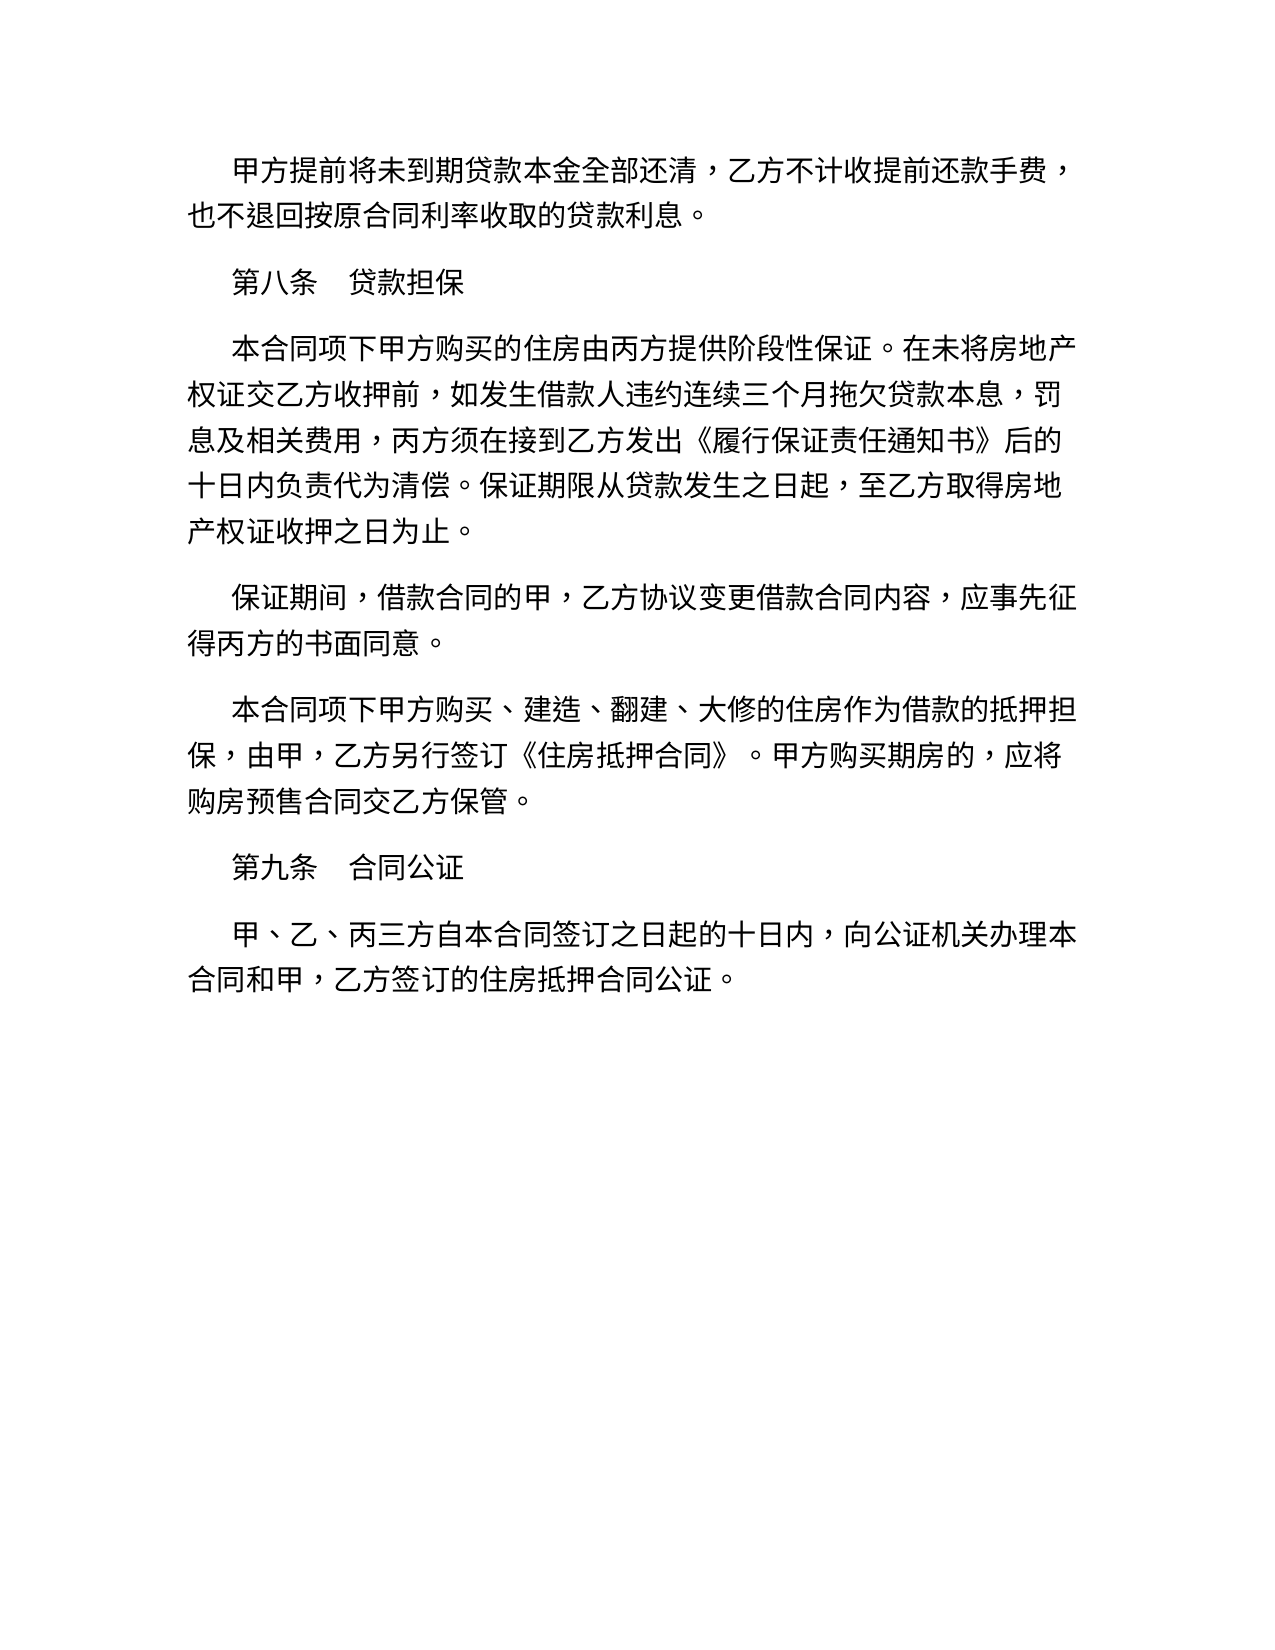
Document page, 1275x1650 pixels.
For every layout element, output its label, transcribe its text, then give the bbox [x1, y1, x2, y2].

text 本合同项下甲方购买、建造、翻建、大修的住房作为借款的抵押担保，由甲，乙方另行签订《住房抵押合同》。甲方购买期房的，应将购房预售合同交乙方保管。 [187, 689, 1087, 821]
text 第八条 贷款担保 [187, 262, 1087, 302]
text 本合同项下甲方购买的住房由丙方提供阶段性保证。在未将房地产权证交乙方收押前，如发生借款人违约连续三个月拖欠贷款本息，罚息及相关费用，丙方须在接到乙方发出《履行保证责任通知书》后的十日内负责代为清偿。保证期限从贷款发生之日起，至乙方取得房地产权证收押之日为止。 [187, 328, 1087, 551]
text 甲方提前将未到期贷款本金全部还清，乙方不计收提前还款手费，也不退回按原合同利率收取的贷款利息。 [187, 150, 1087, 235]
text 甲、乙、丙三方自本合同签订之日起的十日内，向公证机关办理本合同和甲，乙方签订的住房抵押合同公证。 [187, 914, 1087, 999]
text 保证期间，借款合同的甲，乙方协议变更借款合同内容，应事先征得丙方的书面同意。 [187, 577, 1087, 663]
text 第九条 合同公证 [187, 847, 1087, 887]
